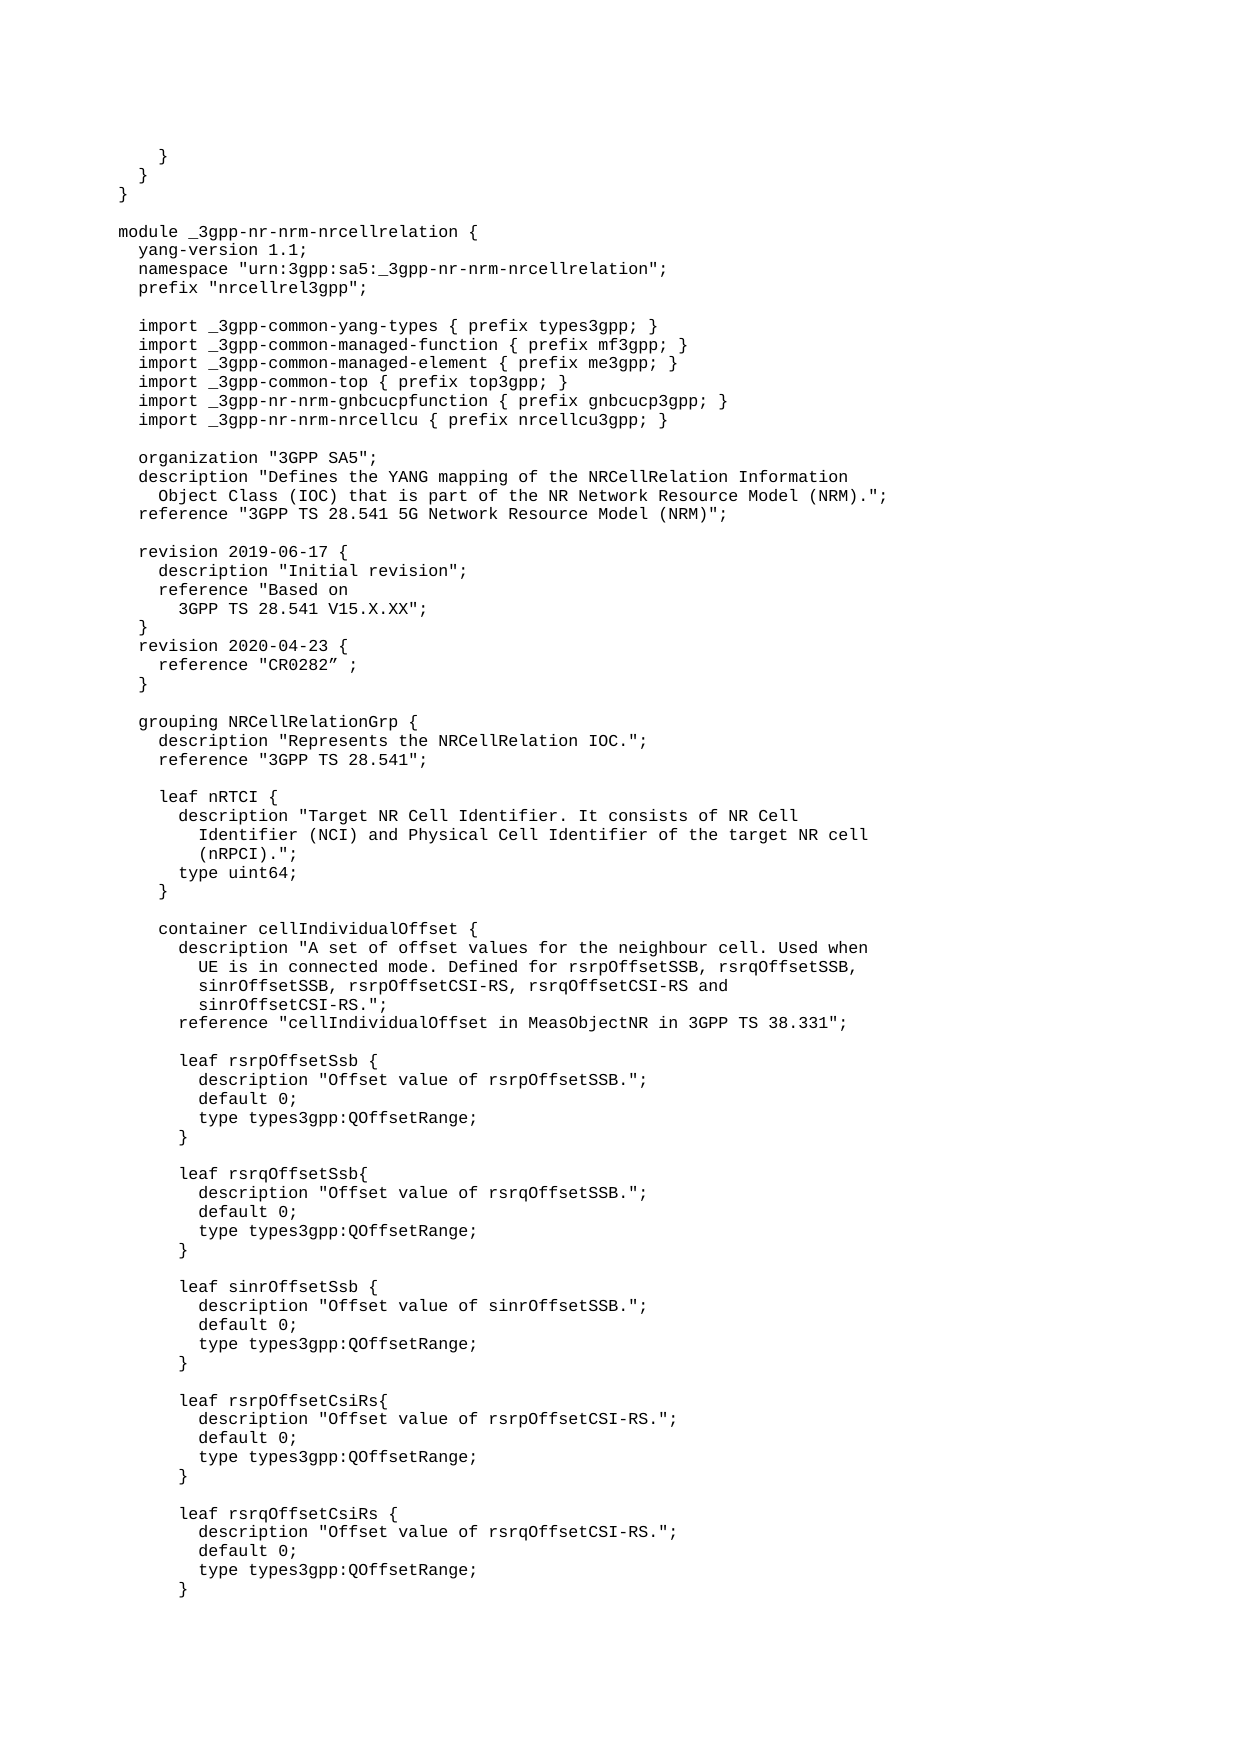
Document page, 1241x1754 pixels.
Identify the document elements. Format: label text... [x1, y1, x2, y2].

text import _3gpp-common-yang-types { prefix types3gpp; } [118, 317, 1122, 336]
text description "Offset value of sinrOffsetSSB."; [118, 1298, 1122, 1317]
text 3GPP TS 28.541 V15.X.XX"; [118, 600, 1122, 619]
text (nRPCI)."; [118, 845, 1122, 864]
text } [118, 883, 1122, 902]
text import _3gpp-common-managed-function { prefix mf3gpp; } [118, 336, 1122, 355]
text leaf sinrOffsetSsb { [118, 1279, 1122, 1298]
text reference "cellIndividualOffset in MeasObjectNR in 3GPP TS 38.331"; [118, 1015, 1122, 1034]
text description "Initial revision"; [118, 562, 1122, 581]
text description "A set of offset values for the neighbour cell. Used when [118, 939, 1122, 958]
text namespace "urn:3gpp:sa5:_3gpp-nr-nrm-nrcellrelation"; [118, 261, 1122, 280]
text reference "3GPP TS 28.541"; [118, 751, 1122, 770]
text grouping NRCellRelationGrp { [118, 713, 1122, 732]
text revision 2020-04-23 { [118, 638, 1122, 657]
text module _3gpp-nr-nrm-nrcellrelation { [118, 223, 1122, 242]
text revision 2019-06-17 { [118, 544, 1122, 562]
text } [118, 1241, 1122, 1260]
text description "Defines the YANG mapping of the NRCellRelation Information [118, 468, 1122, 487]
text leaf rsrqOffsetSsb{ [118, 1166, 1122, 1185]
text default 0; [118, 1430, 1122, 1449]
text default 0; [118, 1090, 1122, 1109]
text } [118, 1467, 1122, 1486]
text } [118, 185, 1122, 204]
text type uint64; [118, 864, 1122, 883]
text default 0; [118, 1203, 1122, 1222]
text import _3gpp-common-managed-element { prefix me3gpp; } [118, 355, 1122, 374]
text UE is in connected mode. Defined for rsrpOffsetSSB, rsrqOffsetSSB, [118, 958, 1122, 977]
text default 0; [118, 1543, 1122, 1562]
text default 0; [118, 1317, 1122, 1336]
text type types3gpp:QOffsetRange; [118, 1222, 1122, 1241]
text type types3gpp:QOffsetRange; [118, 1449, 1122, 1467]
text } [118, 676, 1122, 694]
text } [118, 619, 1122, 638]
text organization "3GPP SA5"; [118, 449, 1122, 468]
text import _3gpp-nr-nrm-nrcellcu { prefix nrcellcu3gpp; } [118, 412, 1122, 431]
text reference "CR0282” ; [118, 657, 1122, 676]
text leaf rsrpOffsetCsiRs{ [118, 1392, 1122, 1411]
text leaf nRTCI { [118, 789, 1122, 808]
text type types3gpp:QOffsetRange; [118, 1562, 1122, 1581]
text import _3gpp-common-top { prefix top3gpp; } [118, 374, 1122, 393]
text reference "Based on [118, 581, 1122, 600]
text leaf rsrqOffsetCsiRs { [118, 1505, 1122, 1524]
text import _3gpp-nr-nrm-gnbcucpfunction { prefix gnbcucp3gpp; } [118, 393, 1122, 412]
text description "Offset value of rsrqOffsetCSI-RS."; [118, 1524, 1122, 1543]
text Object Class (IOC) that is part of the NR Network Resource Model (NRM)."; [118, 487, 1122, 506]
text } [118, 1354, 1122, 1373]
text description "Represents the NRCellRelation IOC."; [118, 732, 1122, 751]
text reference "3GPP TS 28.541 5G Network Resource Model (NRM)"; [118, 506, 1122, 525]
text } [118, 1128, 1122, 1147]
text description "Target NR Cell Identifier. It consists of NR Cell [118, 808, 1122, 826]
text prefix "nrcellrel3gpp"; [118, 280, 1122, 298]
text sinrOffsetSSB, rsrpOffsetCSI-RS, rsrqOffsetCSI-RS and [118, 977, 1122, 996]
text Identifier (NCI) and Physical Cell Identifier of the target NR cell [118, 826, 1122, 845]
text yang-version 1.1; [118, 242, 1122, 261]
text sinrOffsetCSI-RS."; [118, 996, 1122, 1015]
text } [118, 148, 1122, 167]
text description "Offset value of rsrqOffsetSSB."; [118, 1185, 1122, 1203]
text } [118, 1581, 1122, 1599]
text description "Offset value of rsrpOffsetSSB."; [118, 1072, 1122, 1090]
text type types3gpp:QOffsetRange; [118, 1109, 1122, 1128]
text } [118, 167, 1122, 185]
text leaf rsrpOffsetSsb { [118, 1053, 1122, 1072]
text description "Offset value of rsrpOffsetCSI-RS."; [118, 1411, 1122, 1430]
text container cellIndividualOffset { [118, 921, 1122, 939]
text type types3gpp:QOffsetRange; [118, 1336, 1122, 1354]
